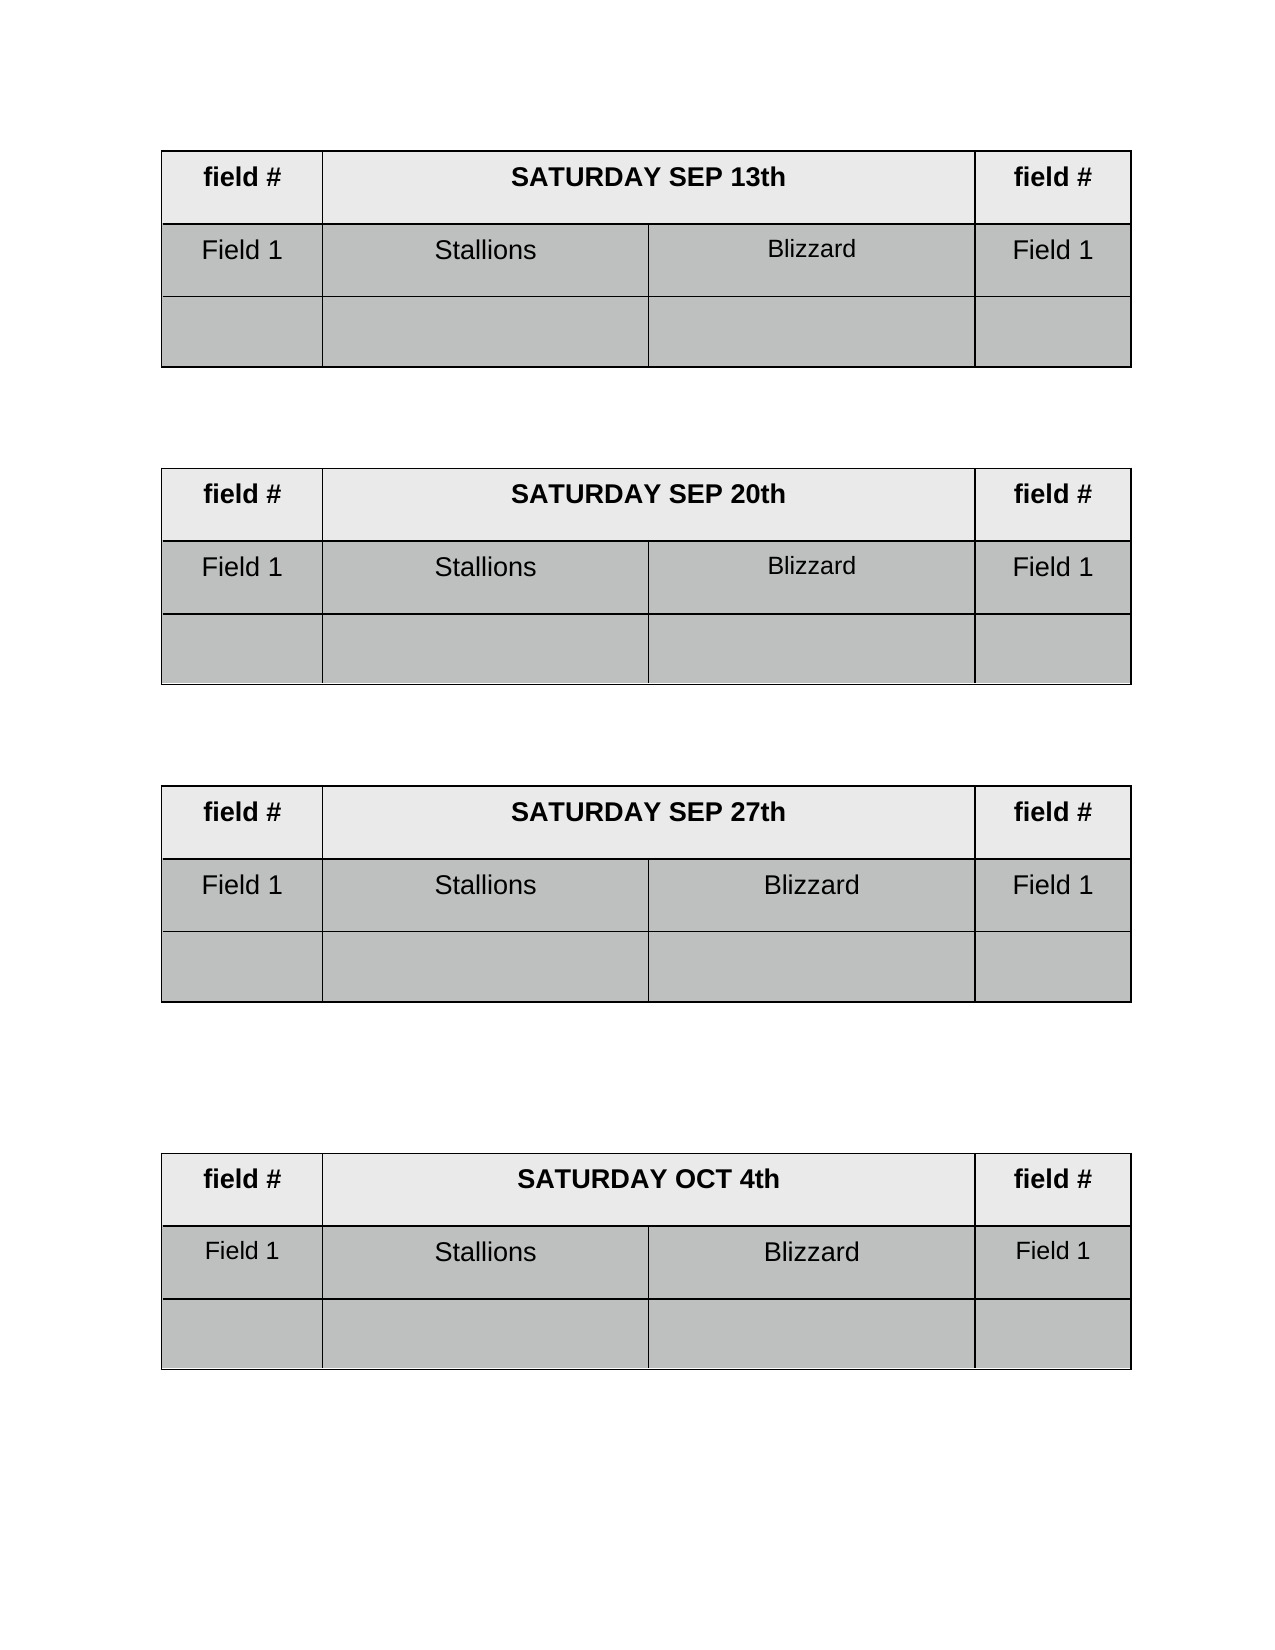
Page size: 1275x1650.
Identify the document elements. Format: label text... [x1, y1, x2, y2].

table_header field # [976, 787, 1130, 858]
table_cell [162, 932, 322, 1001]
table_cell Blizzard [649, 542, 974, 613]
table_cell [649, 615, 974, 683]
table_cell [976, 297, 1130, 366]
table_cell Field 1 [976, 542, 1130, 613]
table_header SATURDAY SEP 20th [323, 469, 974, 540]
table_cell Stallions [323, 1227, 648, 1298]
table_header field # [976, 469, 1130, 540]
table_header SATURDAY OCT 4th [323, 1154, 974, 1225]
table_cell [976, 615, 1130, 683]
table_cell Field 1 [162, 541, 322, 613]
table_cell [162, 1299, 322, 1368]
table_cell Field 1 [162, 859, 322, 931]
table_cell Field 1 [976, 860, 1130, 931]
table_header SATURDAY SEP 13th [323, 152, 974, 223]
table_cell Field 1 [162, 1226, 322, 1298]
table_header field # [162, 469, 322, 540]
table_cell [323, 297, 648, 366]
table_cell [976, 932, 1130, 1001]
table_cell [323, 615, 648, 683]
table_cell [649, 932, 974, 1001]
table_cell [323, 1300, 648, 1368]
table_header SATURDAY SEP 27th [323, 787, 974, 858]
table_cell [649, 1300, 974, 1368]
table_header field # [162, 787, 322, 858]
table_cell [162, 614, 322, 683]
table_header field # [976, 1154, 1130, 1225]
table_cell Blizzard [649, 225, 974, 296]
table_cell Stallions [323, 860, 648, 931]
table_cell [162, 297, 322, 366]
table_cell Stallions [323, 225, 648, 296]
table_cell Blizzard [649, 1227, 974, 1298]
table_cell [649, 297, 974, 366]
table_cell Blizzard [649, 860, 974, 931]
table_cell Field 1 [162, 224, 322, 296]
table_cell Field 1 [976, 225, 1130, 296]
table_cell Stallions [323, 542, 648, 613]
table_cell [976, 1300, 1130, 1368]
table_header field # [976, 152, 1130, 223]
table_cell Field 1 [976, 1227, 1130, 1298]
table_cell [323, 932, 648, 1001]
table_header field # [162, 1154, 322, 1225]
table_header field # [162, 152, 322, 223]
